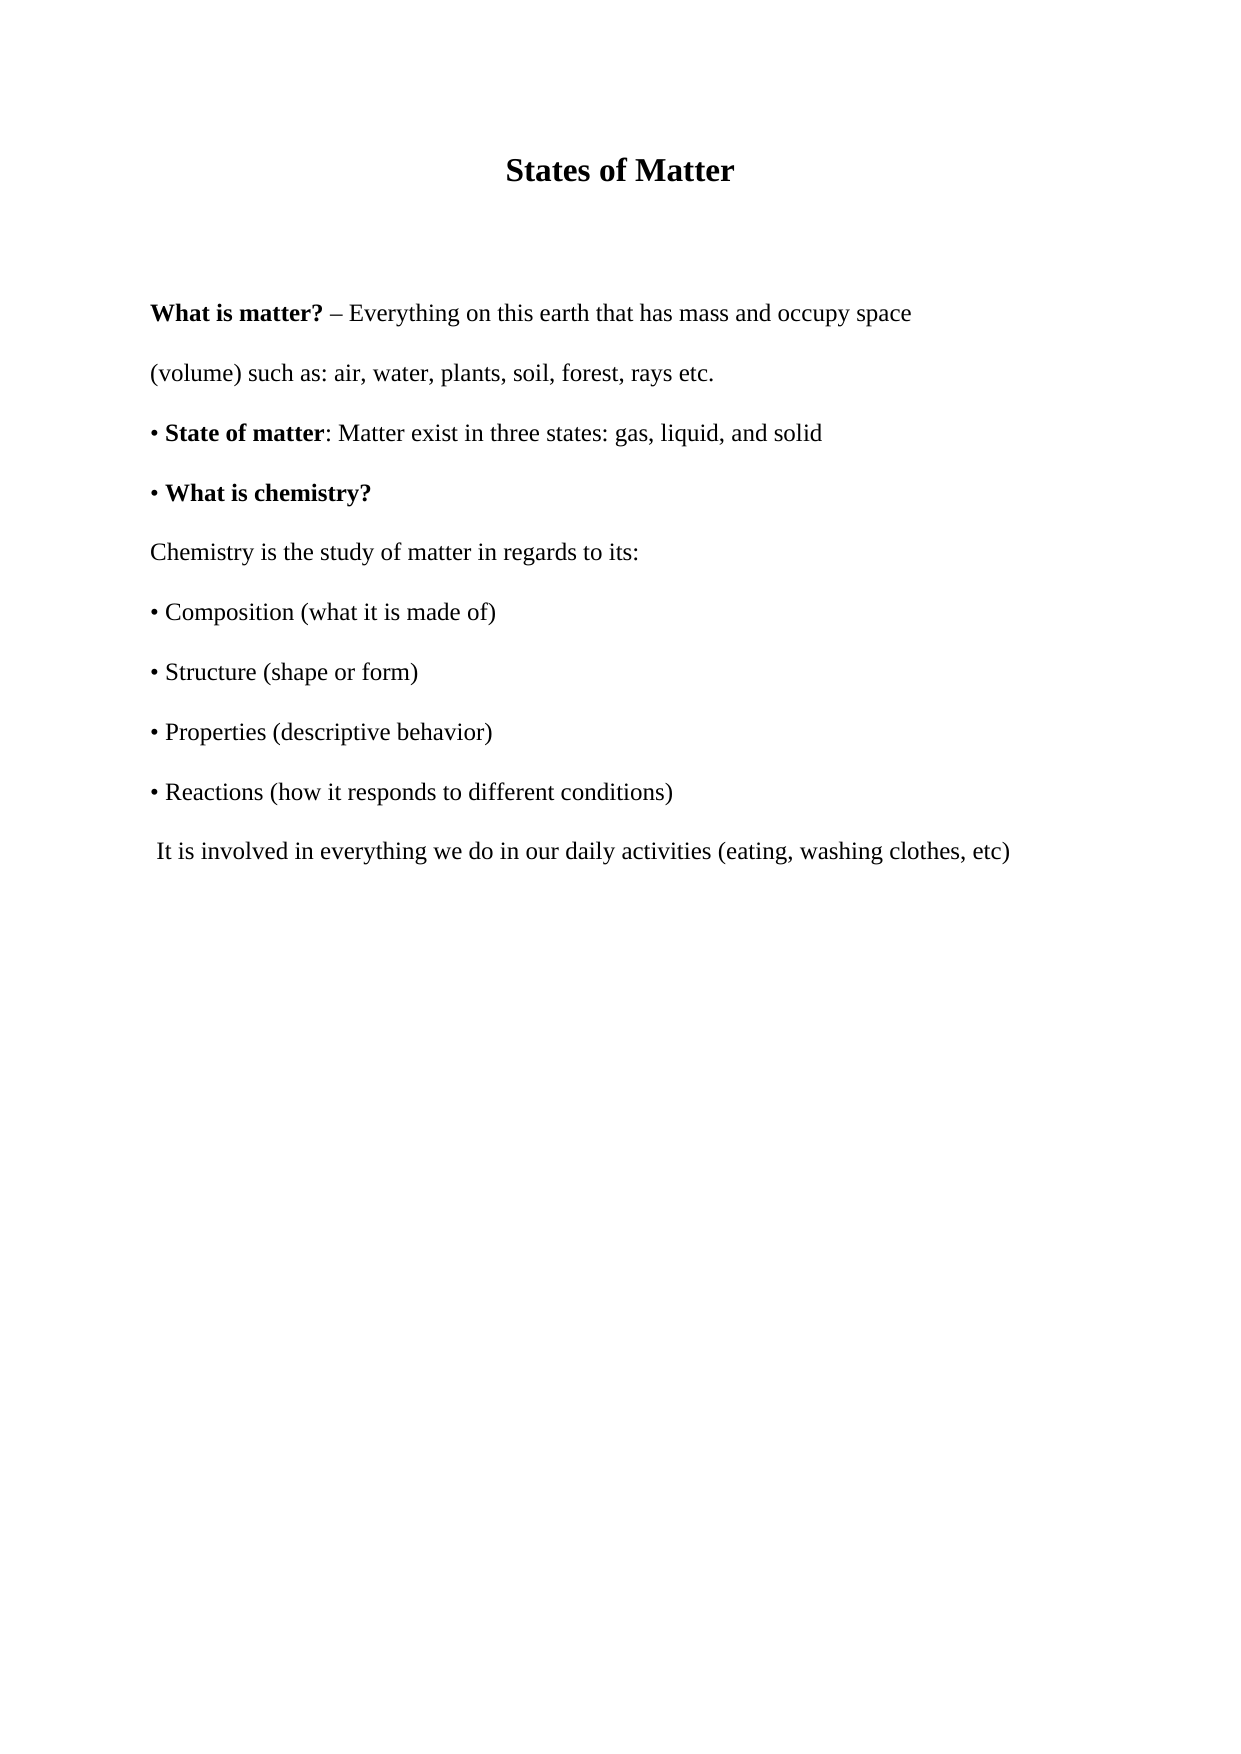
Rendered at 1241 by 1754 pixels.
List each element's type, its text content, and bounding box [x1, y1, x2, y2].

text States of Matter [150, 150, 1090, 188]
text • Reactions (how it responds to different conditions) [150, 777, 1090, 805]
text • State of matter: Matter exist in three states: gas, liquid, and solid [150, 418, 1090, 447]
text What is matter? – Everything on this earth that has mass and occupy space [150, 298, 1090, 327]
text • Properties (descriptive behavior) [150, 717, 1090, 746]
text • Structure (shape or form) [150, 657, 1090, 686]
text It is involved in everything we do in our daily activities (eating, washing clothes, etc) [150, 836, 1090, 865]
text Chemistry is the study of matter in regards to its: [150, 537, 1090, 566]
text (volume) such as: air, water, plants, soil, forest, rays etc. [150, 358, 1090, 387]
text • Composition (what it is made of) [150, 597, 1090, 626]
text • What is chemistry? [150, 478, 1090, 506]
